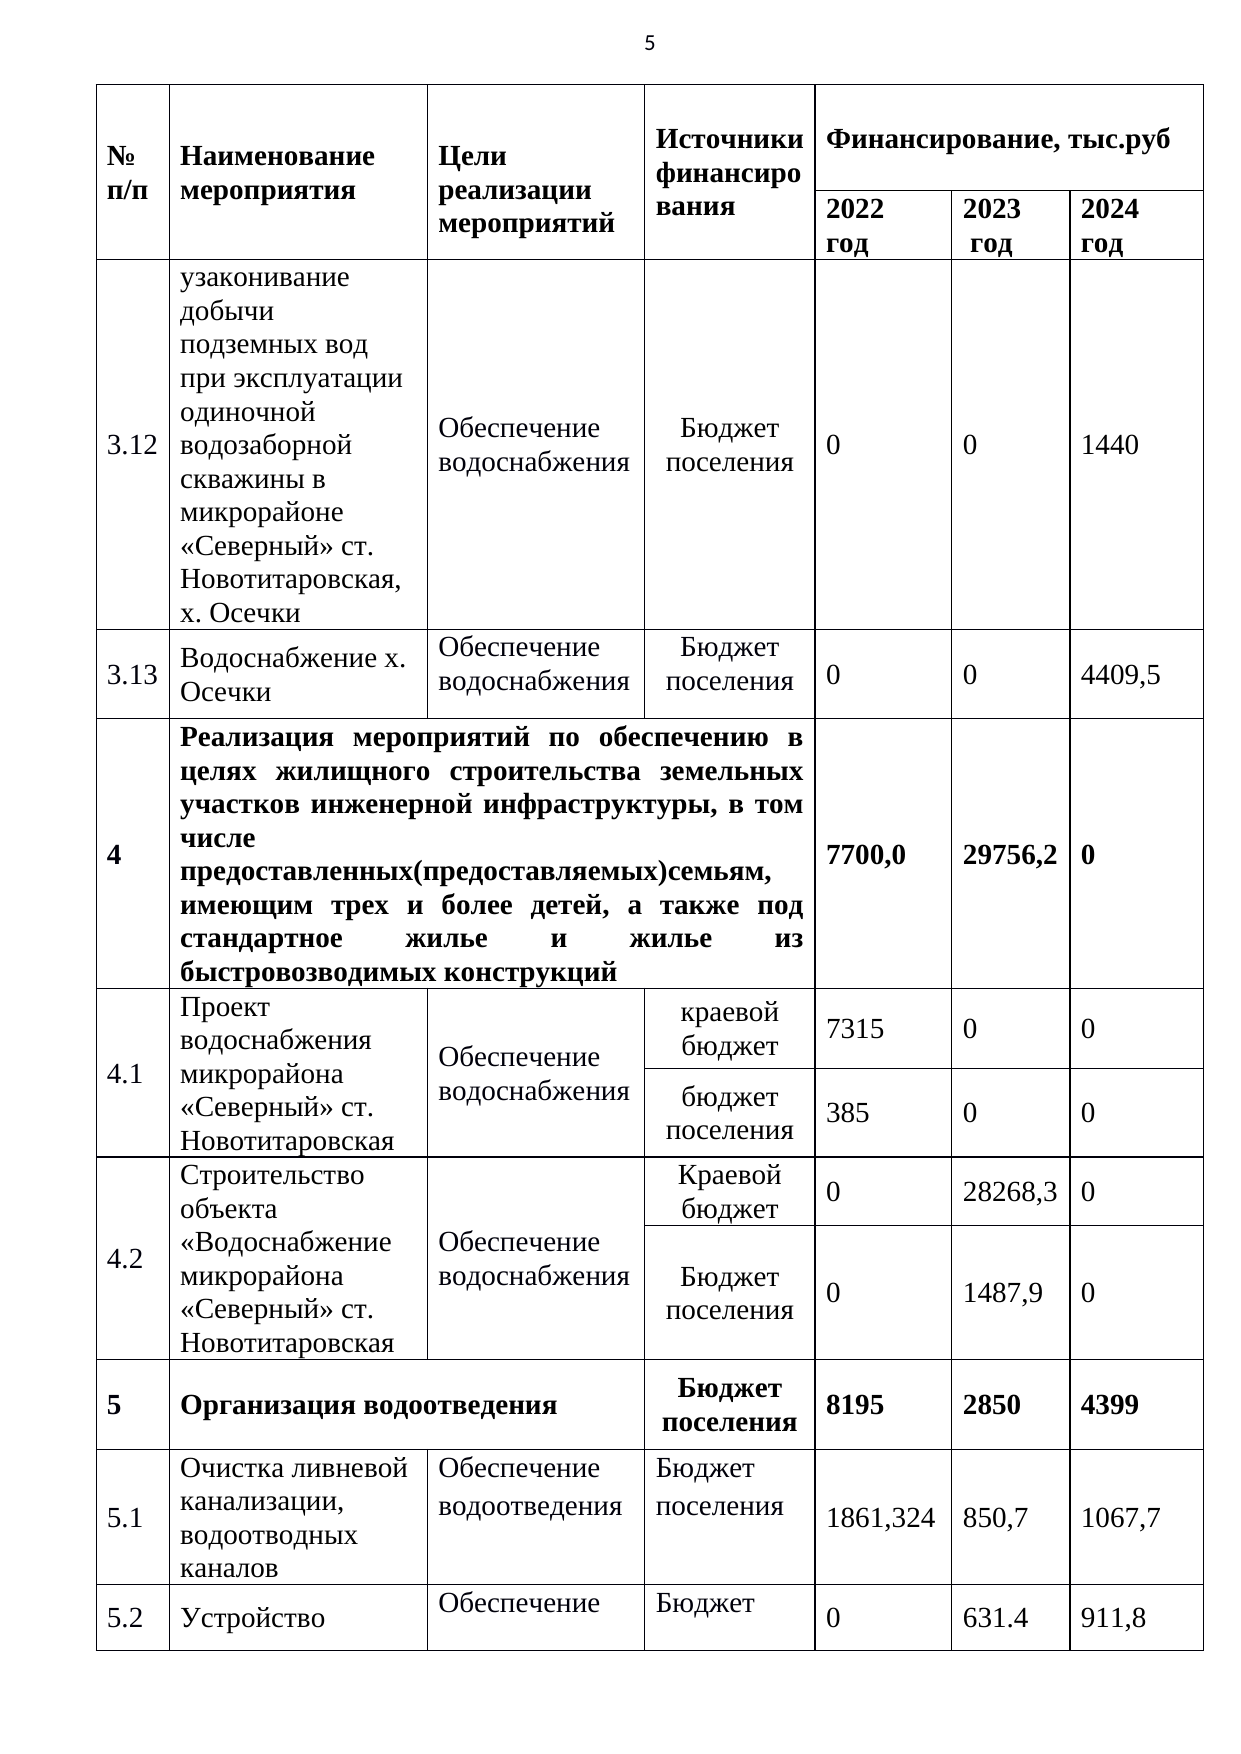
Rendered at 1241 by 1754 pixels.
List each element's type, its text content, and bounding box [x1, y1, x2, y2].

table_cell 0 [952, 989, 1069, 1067]
table_cell 5.2 [97, 1585, 169, 1649]
table_cell бюджет поселения [645, 1069, 814, 1156]
table_cell 0 [1071, 1158, 1203, 1224]
table_cell 0 [952, 1069, 1069, 1156]
table_cell 0 [816, 1226, 951, 1359]
table_cell 2023 год [952, 191, 1069, 258]
table_cell Бюджет поселения [645, 630, 814, 718]
table_cell Бюджет поселения [645, 1360, 814, 1449]
table_cell Проект водоснабжения микрорайона «Северный» ст. Новотитаровская [170, 989, 427, 1156]
table_cell Бюджет поселения [645, 260, 814, 628]
table_header Цели реализации мероприятий [428, 85, 644, 258]
table_cell 0 [816, 1158, 951, 1224]
table_cell 4409,5 [1071, 630, 1203, 718]
table_cell 7315 [816, 989, 951, 1067]
table_cell Водоснабжение х. Осечки [170, 630, 427, 718]
table_cell 29756,2 [952, 719, 1069, 988]
table_cell 385 [816, 1069, 951, 1156]
table_cell 4.2 [97, 1158, 169, 1359]
table_cell 0 [952, 630, 1069, 718]
table_header Наименование мероприятия [170, 85, 427, 258]
table_cell Обеспечение водоотведения [428, 1585, 644, 1649]
table_cell 850,7 [952, 1450, 1069, 1584]
table_header Финансирование, тыс.руб [816, 85, 1203, 190]
table_cell 0 [816, 260, 951, 628]
table_cell 1861,324 [816, 1450, 951, 1584]
table_cell Бюджет поселения [645, 1450, 814, 1584]
table_cell 2850 [952, 1360, 1069, 1449]
table_cell 7700,0 [816, 719, 951, 988]
table_cell Обеспечение водоотведения [428, 1450, 644, 1584]
table_cell 3.12 [97, 260, 169, 628]
table_header № п/п [97, 85, 169, 258]
table_cell 2022 год [816, 191, 951, 258]
table_cell 0 [1071, 1069, 1203, 1156]
table_cell 0 [1071, 989, 1203, 1067]
table_cell Обеспечение водоснабжения [428, 260, 644, 628]
table_cell узаконивание добычи подземных вод при эксплуатации одиночной водозаборной скважины в микрорайоне «Северный» ст. Новотитаровская, х. Осечки [170, 260, 427, 628]
table_cell Бюджет поселения [645, 1585, 814, 1649]
table_cell 5 [97, 1360, 169, 1449]
table_cell Обеспечение водоснабжения [428, 989, 644, 1156]
table_cell 0 [816, 1585, 951, 1649]
table_cell Организация водоотведения [170, 1360, 644, 1449]
table_cell Строительство объекта «Водоснабжение микрорайона «Северный» ст. Новотитаровская [170, 1158, 427, 1359]
table_cell 1487,9 [952, 1226, 1069, 1359]
table_cell 5.1 [97, 1450, 169, 1584]
table_cell Обеспечение водоснабжения [428, 630, 644, 718]
table_cell краевой бюджет [645, 989, 814, 1067]
table_cell 1067,7 [1071, 1450, 1203, 1584]
table_cell Бюджет поселения [645, 1226, 814, 1359]
table_cell Краевой бюджет [645, 1158, 814, 1224]
table_cell 1440 [1071, 260, 1203, 628]
table_cell 4 [97, 719, 169, 988]
table_cell 3.13 [97, 630, 169, 718]
table_cell 0 [1071, 1226, 1203, 1359]
table_cell Реализация мероприятий по обеспечению в целях жилищного строительства земельных участков инженерной инфраструктуры, в том числе предоставленных(предоставляемых)семьям, имеющим трех и более детей, а также под стандартное жилье и жилье из быстровозводимых конструкций [170, 719, 814, 988]
table_cell 2024 год [1071, 191, 1203, 258]
table_header Источники финансиро вания [645, 85, 814, 258]
table_cell 0 [816, 630, 951, 718]
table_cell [170, 1585, 427, 1649]
table_cell 911,8 [1071, 1585, 1203, 1649]
table_cell 4.1 [97, 989, 169, 1156]
table_cell Очистка ливневой канализации, водоотводных каналов [170, 1450, 427, 1584]
table_cell 28268,3 [952, 1158, 1069, 1224]
table_cell 0 [952, 260, 1069, 628]
table_cell 8195 [816, 1360, 951, 1449]
table_cell 631.4 [952, 1585, 1069, 1649]
table_cell 4399 [1071, 1360, 1203, 1449]
table_cell Обеспечение водоснабжения [428, 1158, 644, 1359]
table_cell 0 [1071, 719, 1203, 988]
